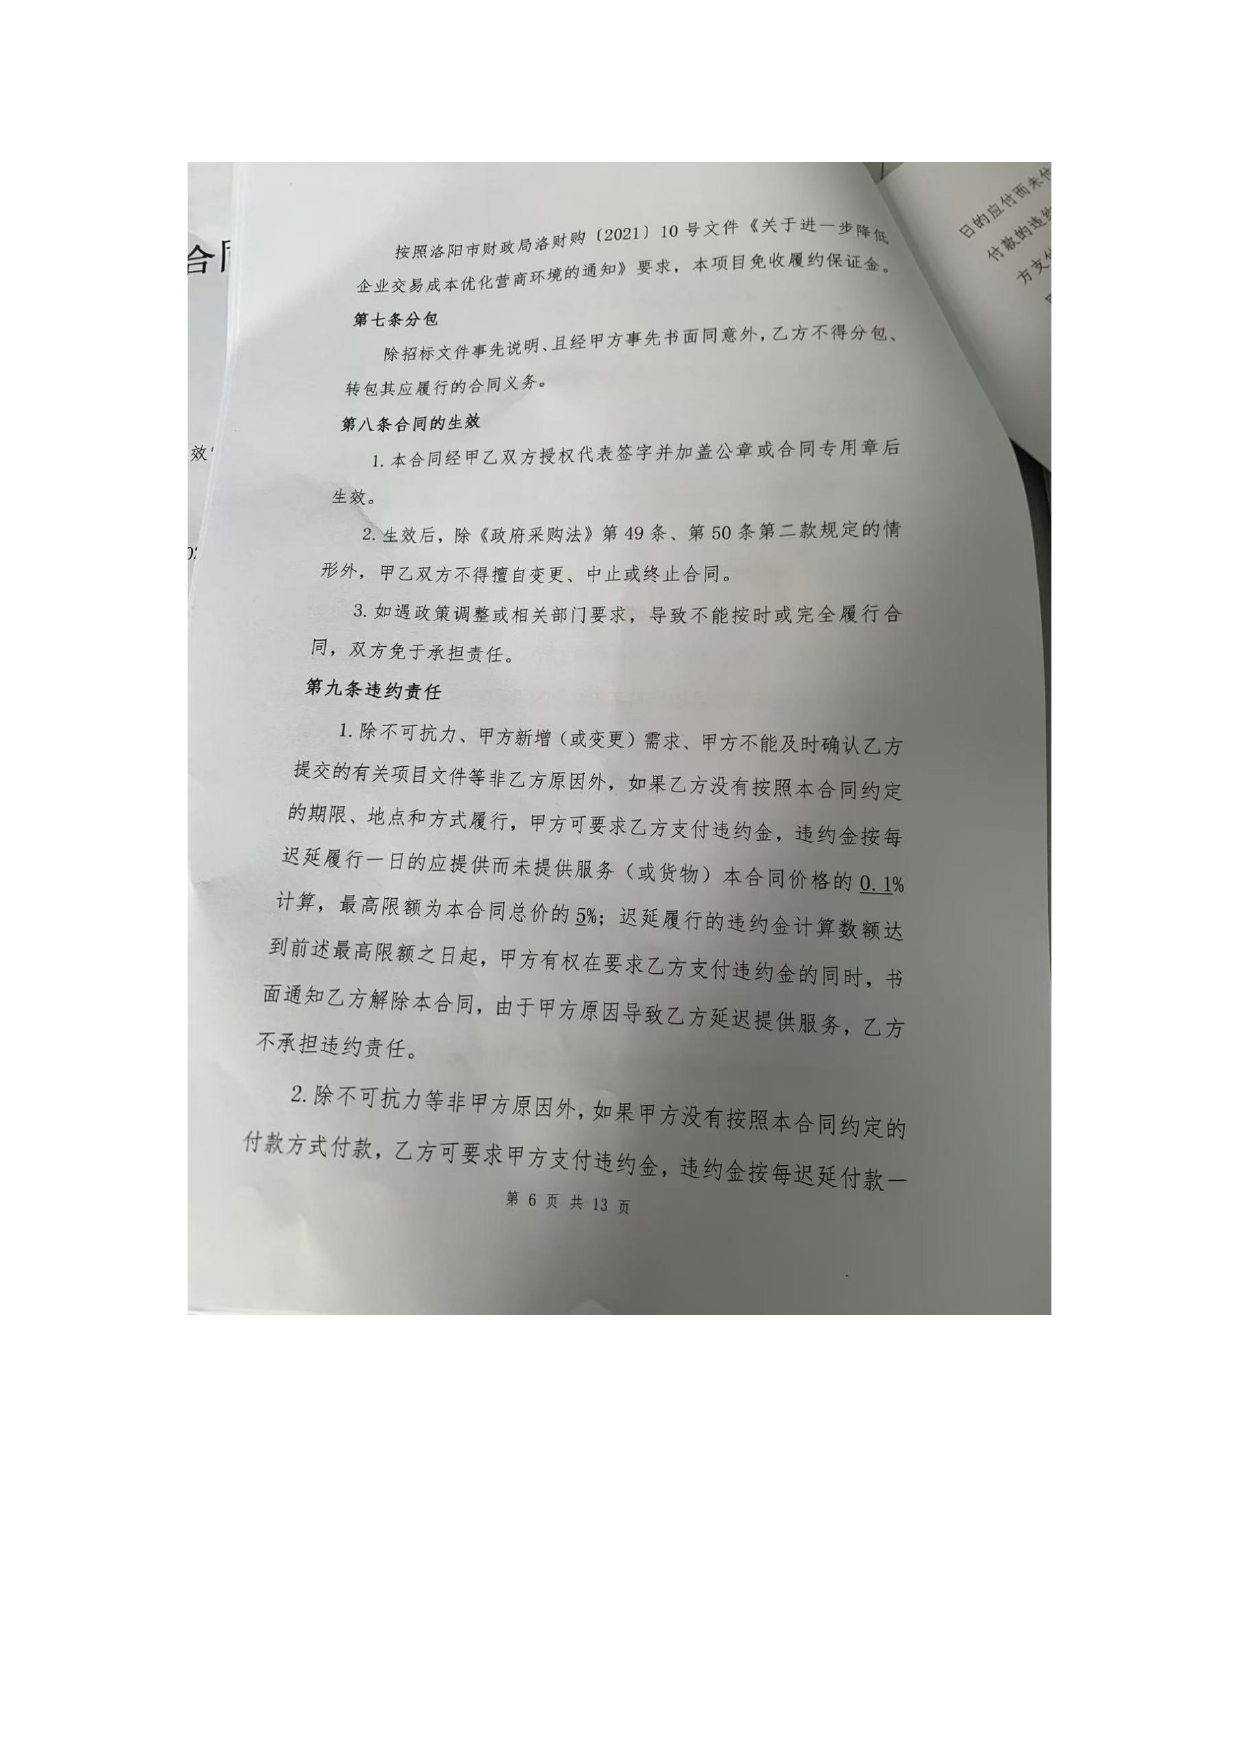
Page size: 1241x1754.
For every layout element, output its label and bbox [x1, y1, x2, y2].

picture [187, 162, 1052, 1315]
